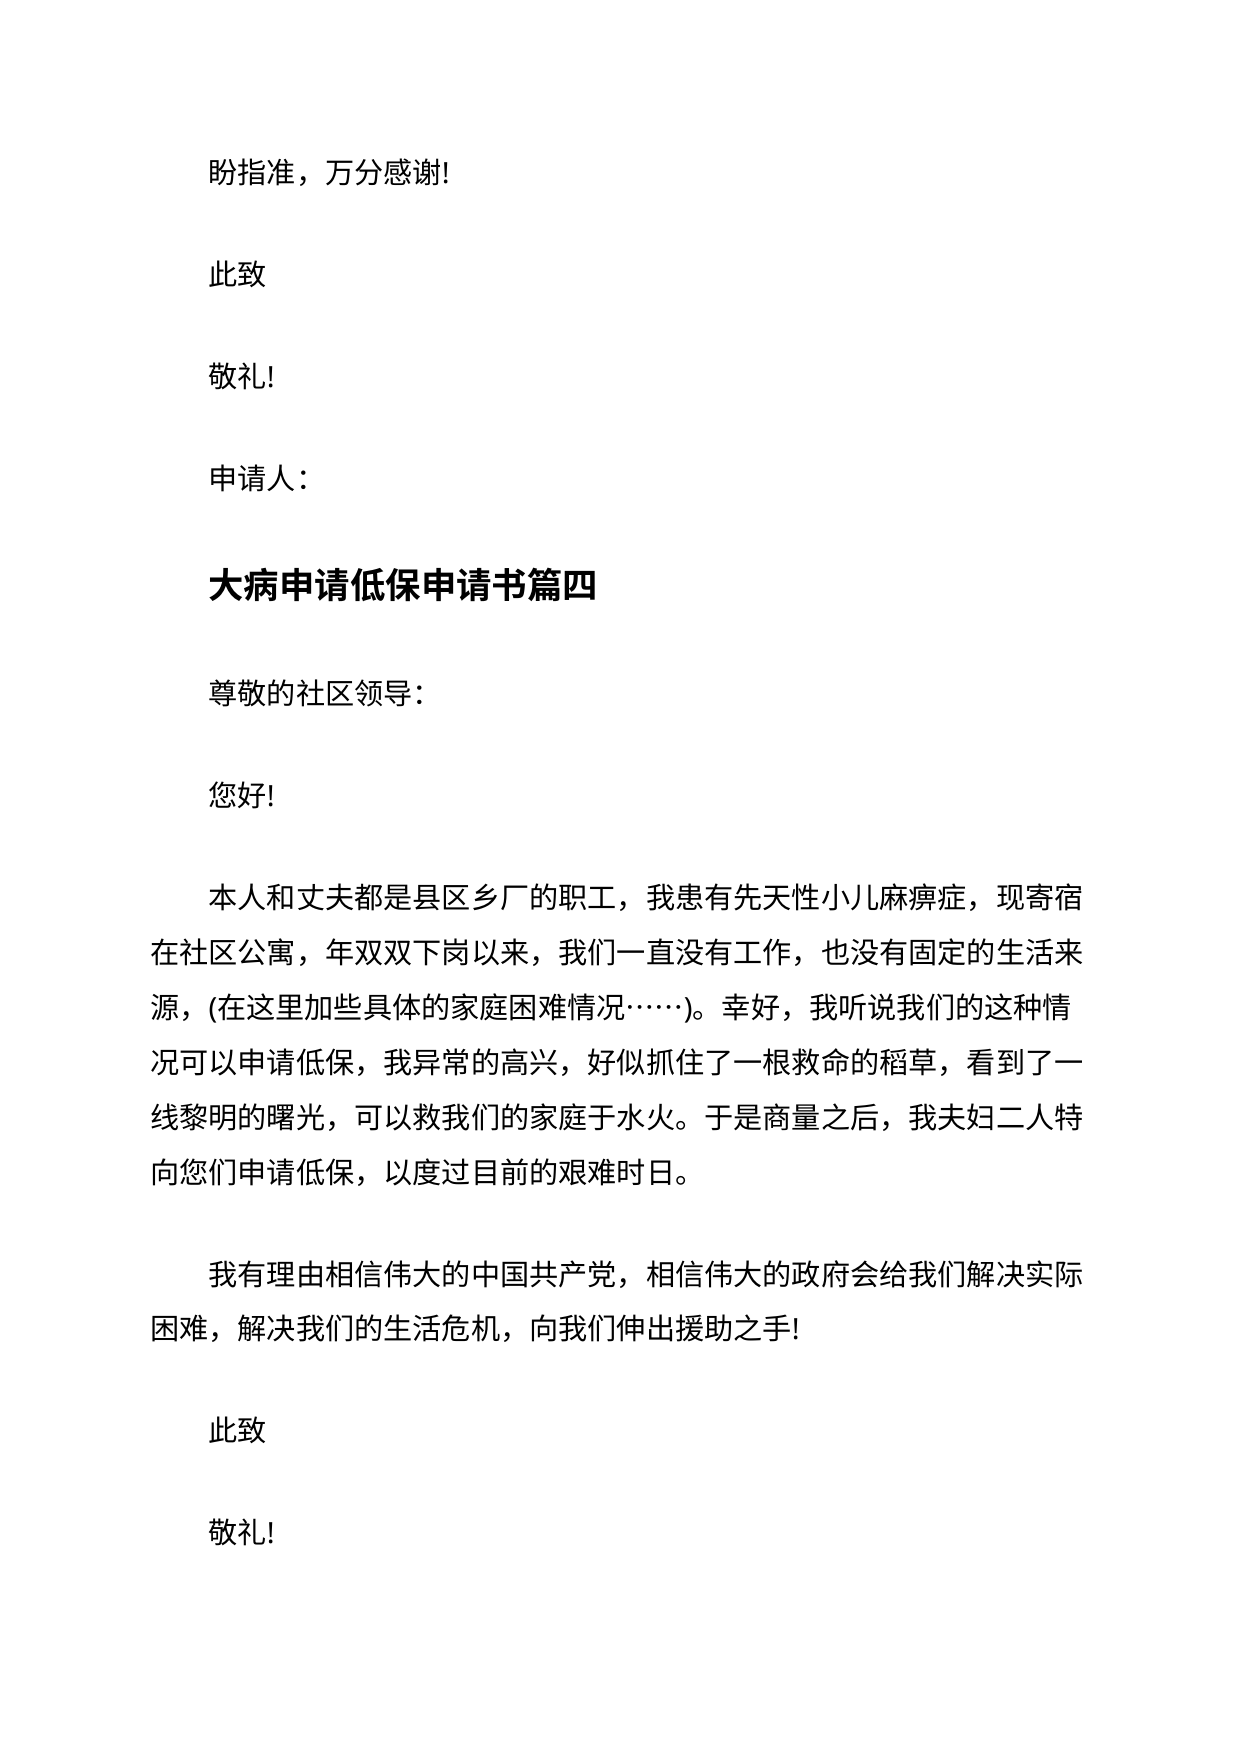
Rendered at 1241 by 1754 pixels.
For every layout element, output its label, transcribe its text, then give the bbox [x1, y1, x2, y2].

text 此致 [150, 1408, 1090, 1450]
text 尊敬的社区领导： [150, 671, 1090, 713]
text 盼指准，万分感谢! [150, 150, 1090, 192]
text 敬礼! [150, 354, 1090, 396]
text 敬礼! [150, 1510, 1090, 1552]
text 我有理由相信伟大的中国共产党，相信伟大的政府会给我们解决实际困难，解决我们的生活危机，向我们伸出援助之手! [150, 1251, 1090, 1348]
text 本人和丈夫都是县区乡厂的职工，我患有先天性小儿麻痹症，现寄宿在社区公寓，年双双下岗以来，我们一直没有工作，也没有固定的生活来源，(在这里加些具体的家庭困难情况……)。幸好，我听说我们的这种情况可以申请低保，我异常的高兴，好似抓住了一根救命的稻草，看到了一线黎明的曙光，可以救我们的家庭于水火。于是商量之后，我夫妇二人特向您们申请低保，以度过目前的艰难时日。 [150, 875, 1090, 1192]
text 此致 [150, 252, 1090, 294]
text 大病申请低保申请书篇四 [150, 557, 1090, 609]
text 申请人： [150, 456, 1090, 498]
text 您好! [150, 773, 1090, 815]
